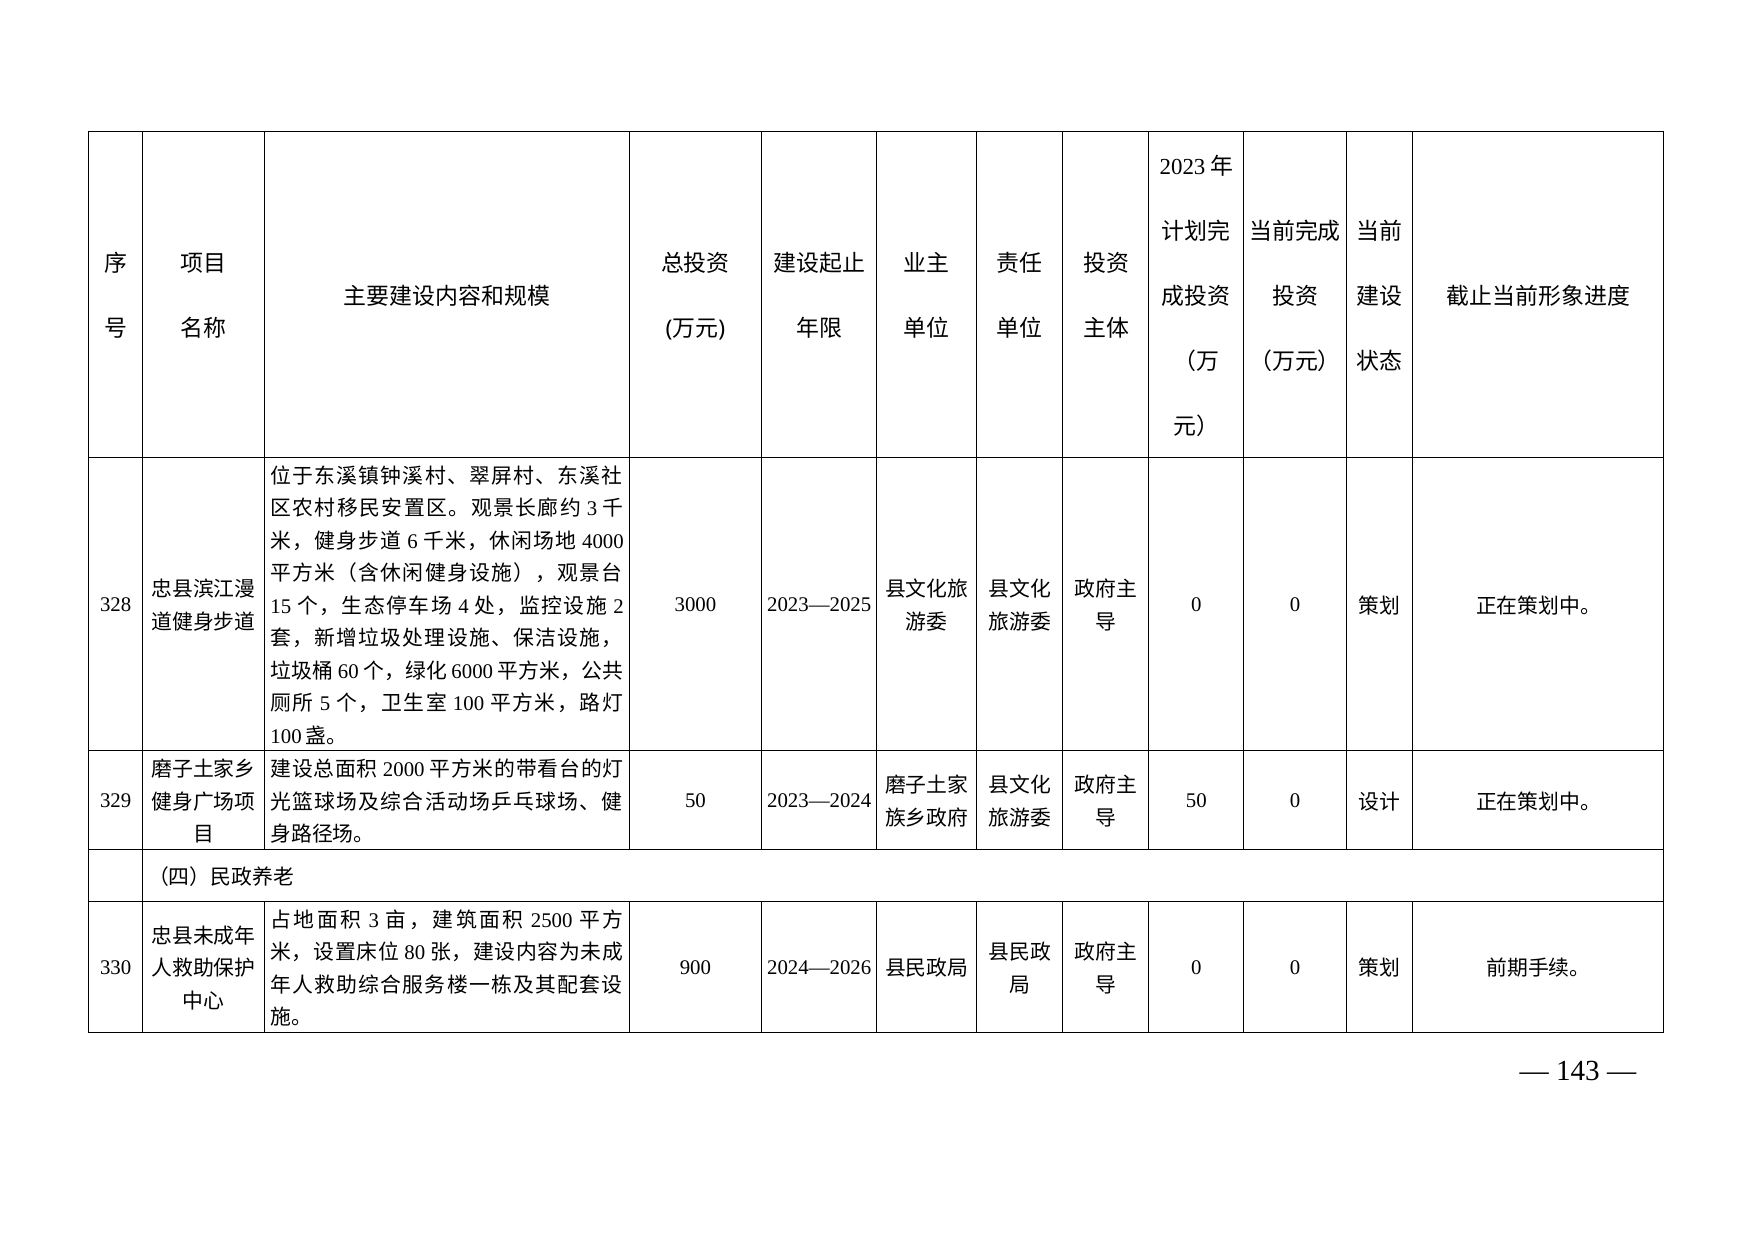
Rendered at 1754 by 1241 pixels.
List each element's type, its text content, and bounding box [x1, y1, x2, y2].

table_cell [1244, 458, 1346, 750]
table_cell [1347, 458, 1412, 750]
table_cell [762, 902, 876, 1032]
table_header 截止当前形象进度 [1413, 132, 1663, 457]
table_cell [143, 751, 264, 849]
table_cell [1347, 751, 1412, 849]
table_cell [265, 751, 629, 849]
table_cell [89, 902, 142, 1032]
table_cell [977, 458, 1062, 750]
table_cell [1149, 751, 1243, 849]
table_header 项目 名称 [143, 132, 264, 457]
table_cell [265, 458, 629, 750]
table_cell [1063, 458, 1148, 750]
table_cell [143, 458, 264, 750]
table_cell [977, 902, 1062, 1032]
table_header 当前完成投资 （万元） [1244, 132, 1346, 457]
table_header 业主 单位 [877, 132, 976, 457]
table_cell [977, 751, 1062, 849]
table_header 建设起止年限 [762, 132, 876, 457]
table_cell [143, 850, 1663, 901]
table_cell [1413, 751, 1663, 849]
table_header 投资 主体 [1063, 132, 1148, 457]
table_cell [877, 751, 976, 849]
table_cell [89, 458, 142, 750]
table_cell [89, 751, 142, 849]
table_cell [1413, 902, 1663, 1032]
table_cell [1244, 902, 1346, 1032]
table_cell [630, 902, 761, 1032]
table_header 序号 [89, 132, 142, 457]
table_header 当前建设状态 [1347, 132, 1412, 457]
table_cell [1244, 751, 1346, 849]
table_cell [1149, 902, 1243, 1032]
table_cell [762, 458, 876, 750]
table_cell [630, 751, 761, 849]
table_header 主要建设内容和规模 [265, 132, 629, 457]
table_header 2023年计划完成投资（万元） [1149, 132, 1243, 457]
table_header 责任 单位 [977, 132, 1062, 457]
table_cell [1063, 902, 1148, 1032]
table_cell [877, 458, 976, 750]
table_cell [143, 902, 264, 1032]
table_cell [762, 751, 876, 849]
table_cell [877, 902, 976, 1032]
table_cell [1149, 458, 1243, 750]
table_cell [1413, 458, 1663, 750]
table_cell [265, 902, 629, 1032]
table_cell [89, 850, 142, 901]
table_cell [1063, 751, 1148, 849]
table_header 总投资 (万元) [630, 132, 761, 457]
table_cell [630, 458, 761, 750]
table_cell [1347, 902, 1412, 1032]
